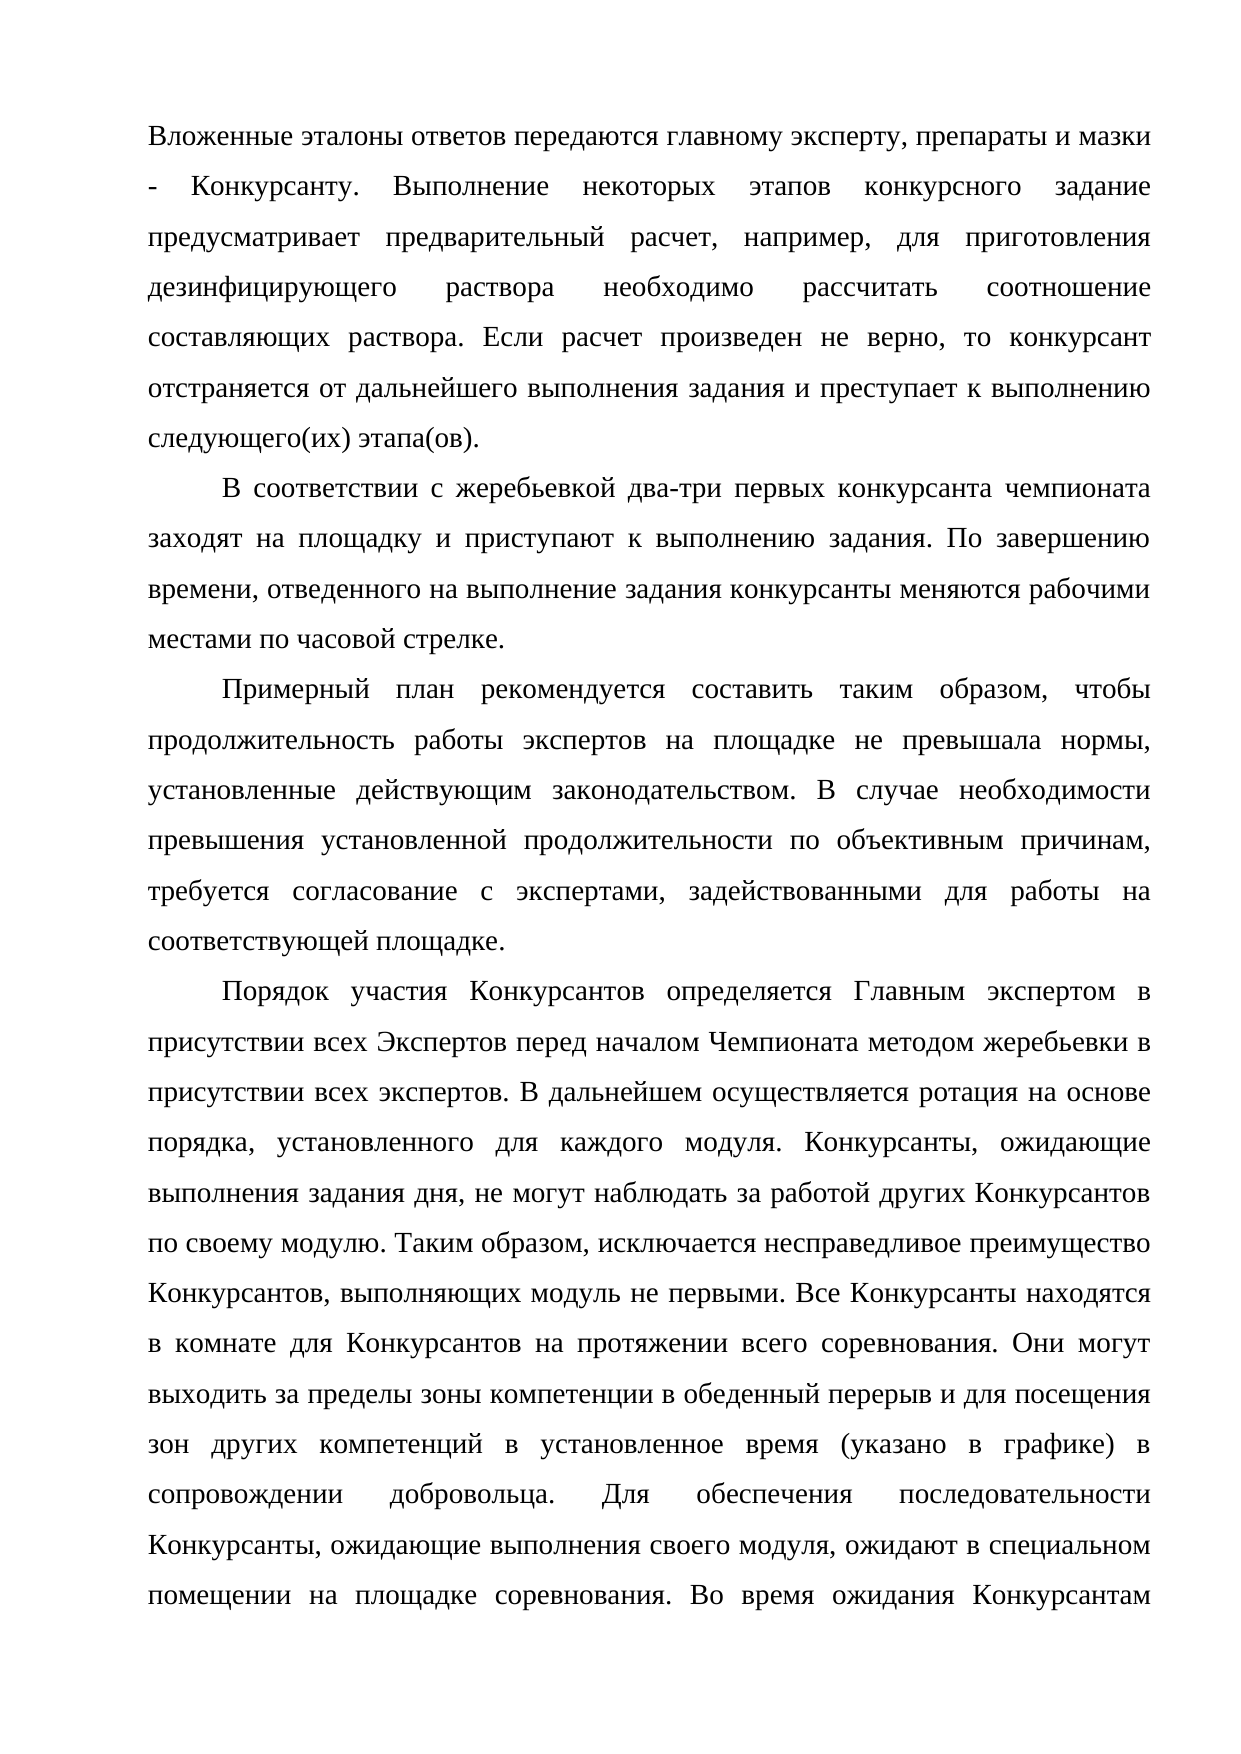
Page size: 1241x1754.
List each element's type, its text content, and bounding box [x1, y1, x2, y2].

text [148, 973, 1152, 1611]
text В соответствии с жеребьевкой два-три первых конкурсанта чемпионата заходят на площадку и приступают к выполнению задания. По завершению времени, отведенного на выполнение задания конкурсанты меняются рабочими местами по часовой стрелке. [148, 470, 1152, 655]
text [148, 118, 1152, 453]
text Примерный план рекомендуется составить таким образом, чтобы продолжительность работы экспертов на площадке не превышала нормы, установленные действующим законодательством. В случае необходимости превышения установленной продолжительности по объективным причинам, требуется согласование с экспертами, задействованными для работы на соответствующей площадке. [148, 672, 1152, 957]
